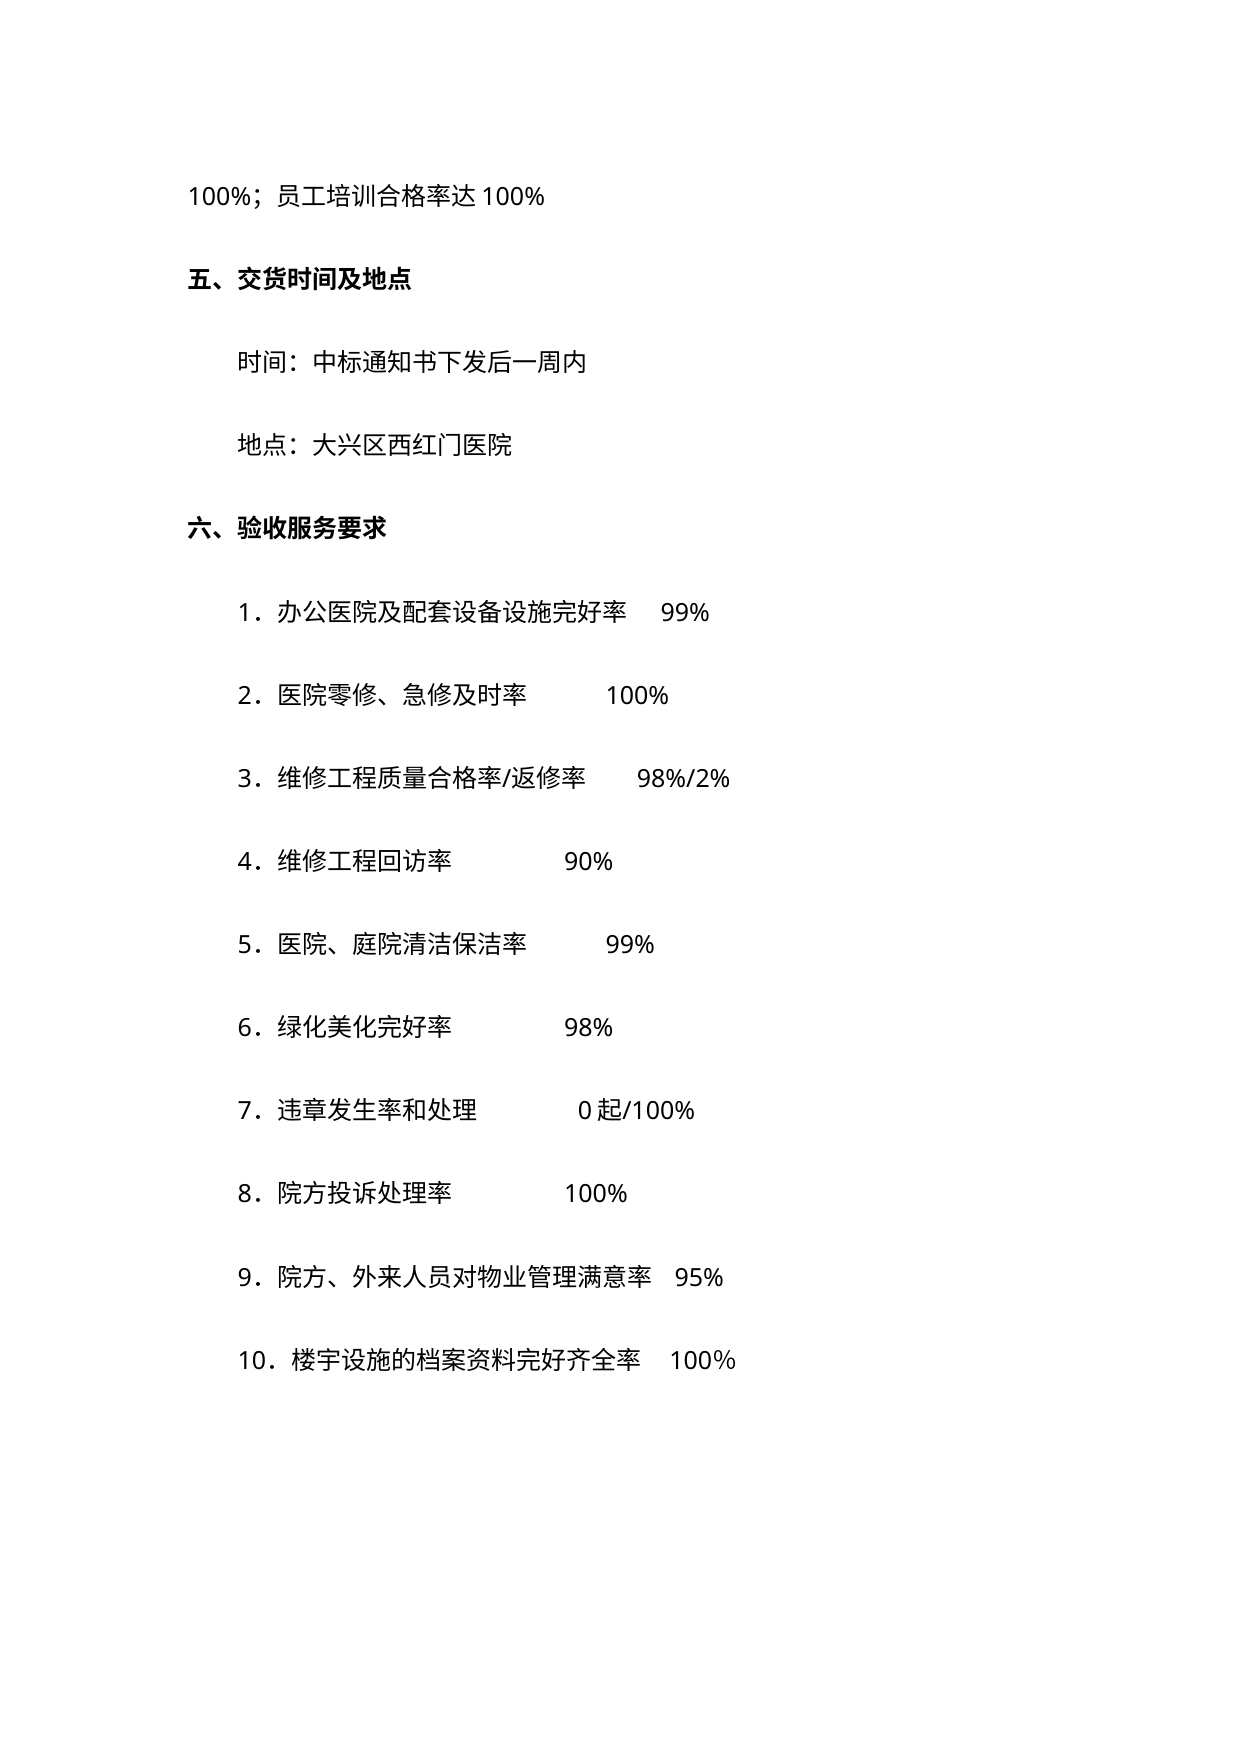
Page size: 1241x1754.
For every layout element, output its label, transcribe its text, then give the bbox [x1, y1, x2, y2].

list 9．院方、外来人员对物业管理满意率 95% [187, 1243, 1053, 1308]
list 2．医院零修、急修及时率 100% [187, 661, 1053, 726]
list 五、交货时间及地点 [187, 245, 1053, 310]
list 10．楼宇设施的档案资料完好齐全率 100％ [187, 1326, 1053, 1391]
list 地点：大兴区西红门医院 [187, 411, 1053, 476]
list 6．绿化美化完好率 98% [187, 993, 1053, 1058]
list 7．违章发生率和处理 0起/100% [187, 1076, 1053, 1141]
list 5．医院、庭院清洁保洁率 99% [187, 910, 1053, 975]
list 六、验收服务要求 [187, 494, 1053, 559]
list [187, 162, 1053, 227]
list 1．办公医院及配套设备设施完好率 99% [187, 578, 1053, 643]
list 3．维修工程质量合格率/返修率 98%/2% [187, 744, 1053, 809]
list 4．维修工程回访率 90% [187, 827, 1053, 892]
list 时间：中标通知书下发后一周内 [187, 328, 1053, 393]
list 8．院方投诉处理率 100% [187, 1159, 1053, 1224]
